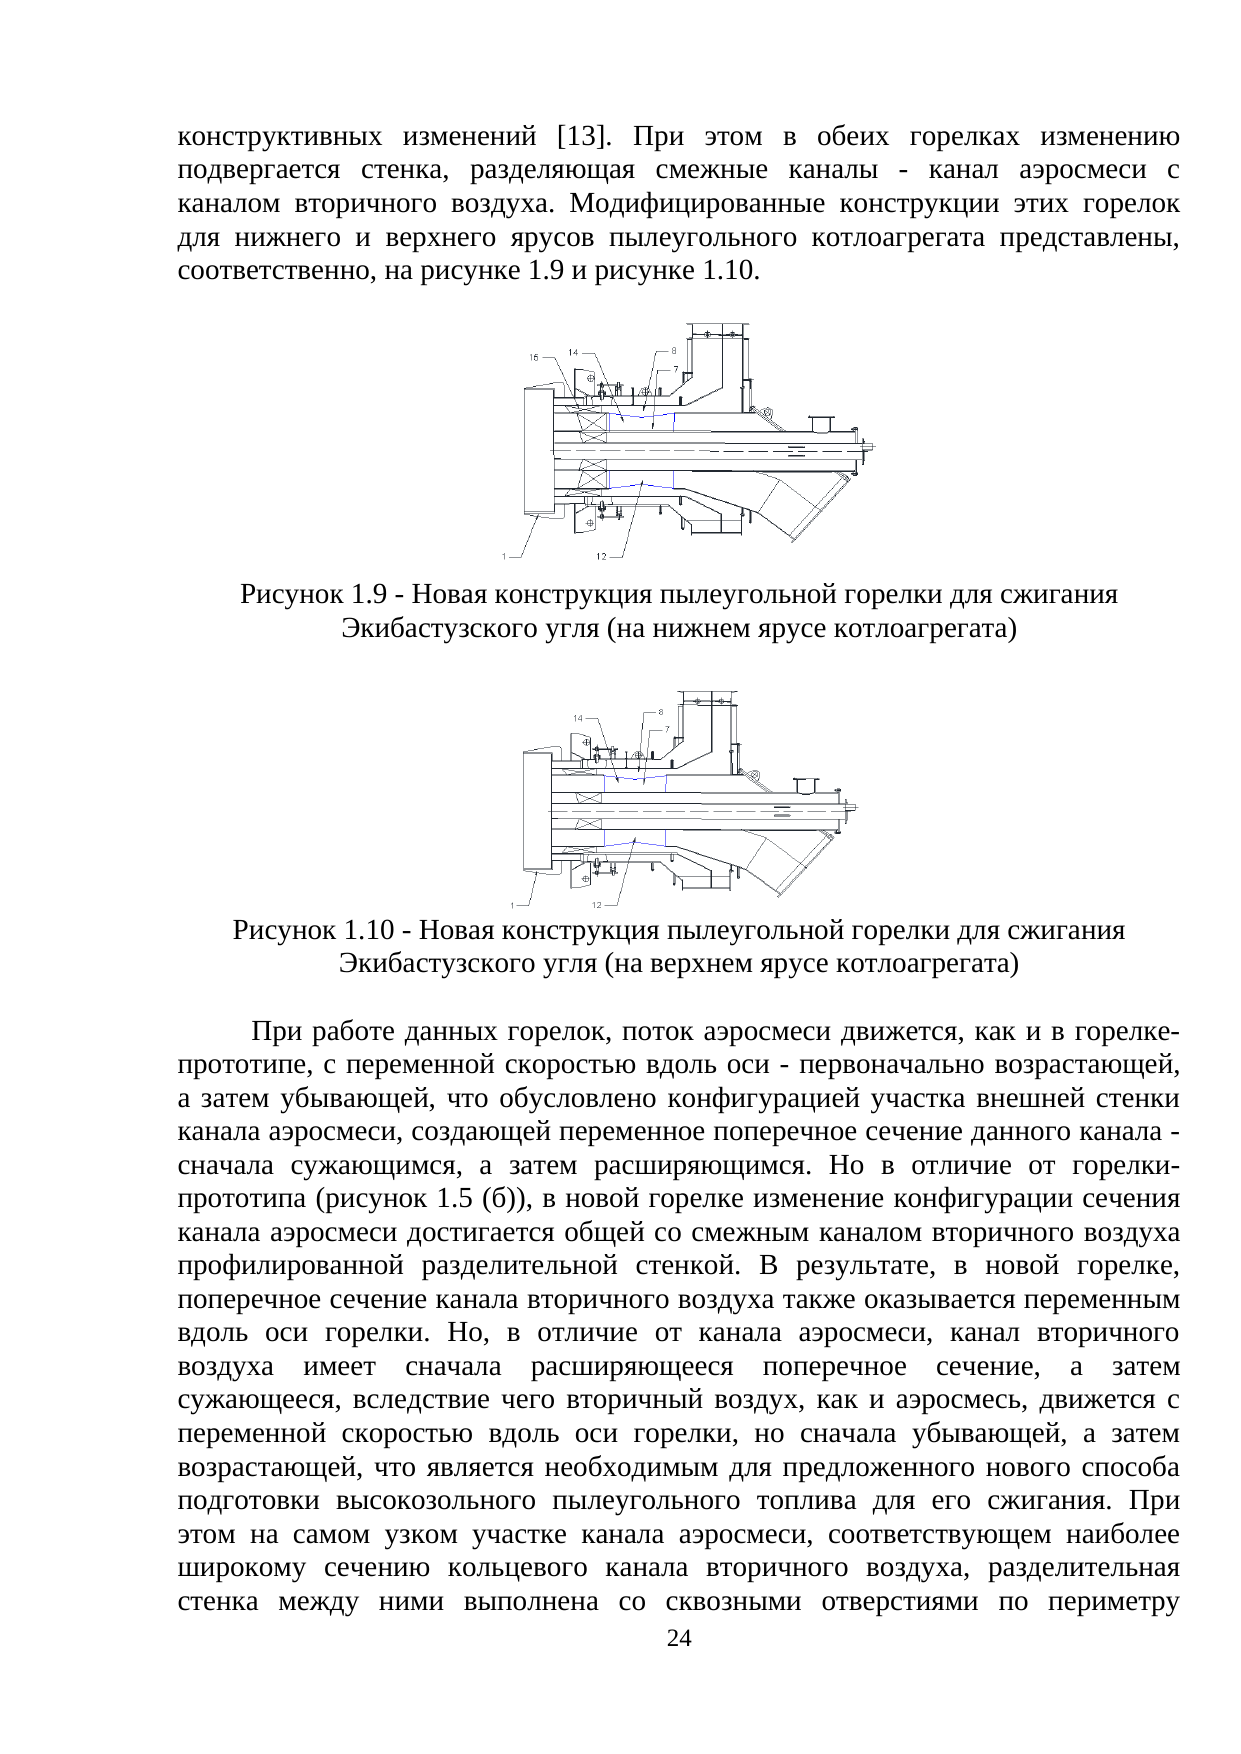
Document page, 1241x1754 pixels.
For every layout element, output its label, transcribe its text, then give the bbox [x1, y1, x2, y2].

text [177, 1013, 1181, 1616]
picture [480, 319, 878, 577]
picture [496, 677, 862, 912]
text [177, 118, 1181, 286]
text Рисунок 1.9 - Новая конструкция пылеугольной горелки для сжигания Экибастузского угля (на нижнем ярусе котлоагрегата) [177, 576, 1181, 643]
text Рисунок 1.10 - Новая конструкция пылеугольной горелки для сжигания Экибастузского угля (на верхнем ярусе котлоагрегата) [177, 912, 1181, 979]
